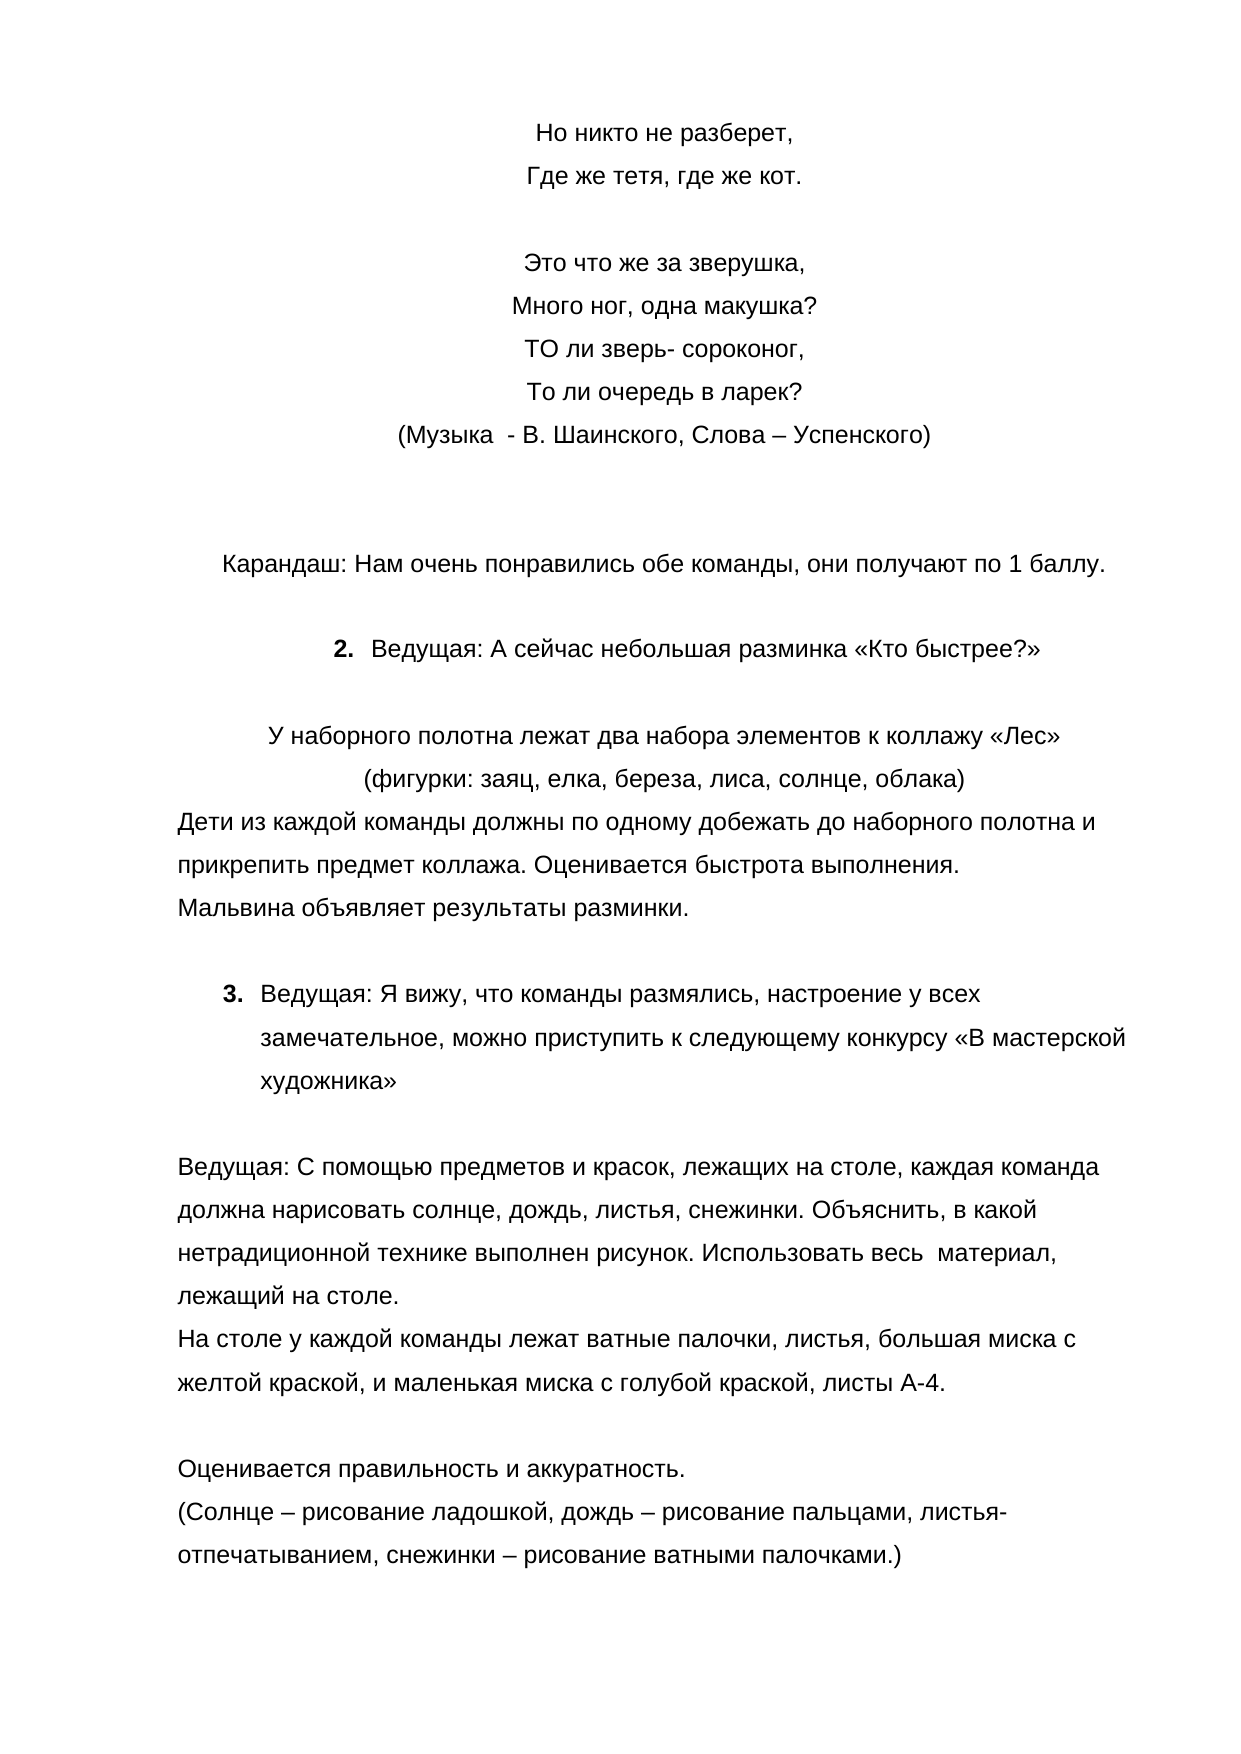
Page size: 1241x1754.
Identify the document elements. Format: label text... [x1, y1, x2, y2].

text Карандаш: Нам очень понравились обе команды, они получают по 1 баллу. [177, 549, 1152, 578]
text Дети из каждой команды должны по одному добежать до наборного полотна и прикрепить предмет коллажа. Оценивается быстрота выполнения. [177, 807, 1152, 879]
text желтой краской, и маленькая миска с голубой краской, листы А-4. [177, 1368, 1152, 1396]
text ТО ли зверь- сороконог, [177, 334, 1152, 362]
text Оценивается правильность и аккуратность. [177, 1454, 1152, 1483]
text Ведущая: С помощью предметов и красок, лежащих на столе, каждая команда [177, 1152, 1152, 1181]
text На столе у каждой команды лежат ватные палочки, листья, большая миска с [177, 1324, 1152, 1353]
list Ведущая: А сейчас небольшая разминка «Кто быстрее?» [223, 634, 1152, 663]
text То ли очередь в ларек? [177, 377, 1152, 406]
text (фигурки: заяц, елка, береза, лиса, солнце, облака) [177, 764, 1152, 793]
text должна нарисовать солнце, дождь, листья, снежинки. Объяснить, в какой нетрадиционной технике выполнен рисунок. Использовать весь материал, лежащий на столе. [177, 1195, 1152, 1310]
text Это что же за зверушка, [177, 247, 1152, 276]
text (Солнце – рисование ладошкой, дождь – рисование пальцами, листья- отпечатыванием, снежинки – рисование ватными палочками.) [177, 1497, 1152, 1569]
list Ведущая: Я вижу, что команды размялись, настроение у всех замечательное, можно приступить к следующему конкурсу «В мастерской художника» [223, 979, 1152, 1094]
text (Музыка - В. Шаинского, Слова – Успенского) [177, 420, 1152, 449]
text Мальвина объявляет результаты разминки. [177, 893, 1152, 922]
text Но никто не разберет, [177, 118, 1152, 147]
text Где же тетя, где же кот. [177, 161, 1152, 190]
text Много ног, одна макушка? [177, 291, 1152, 319]
text У наборного полотна лежат два набора элементов к коллажу «Лес» [177, 721, 1152, 749]
